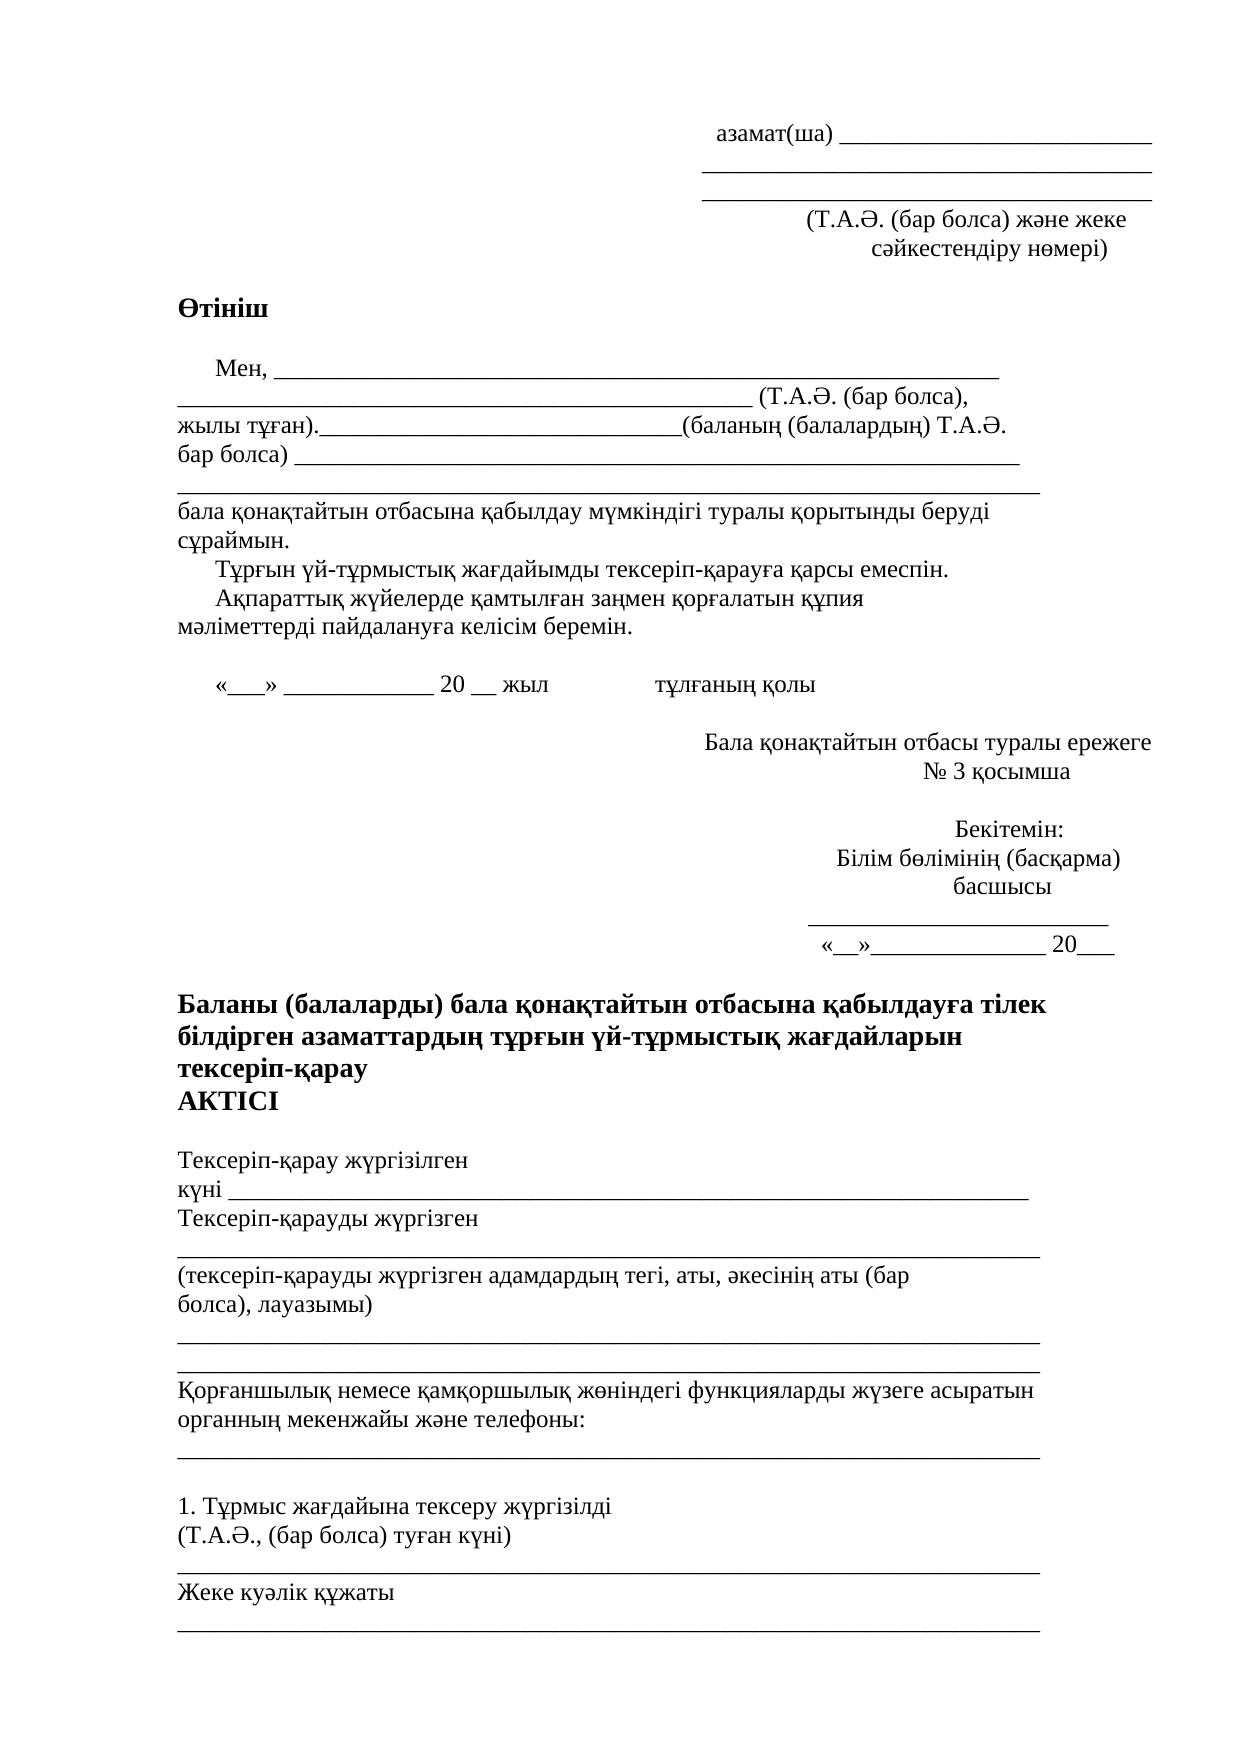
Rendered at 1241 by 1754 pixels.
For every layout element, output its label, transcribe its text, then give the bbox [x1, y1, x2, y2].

text Мен, __________________________________________________________ ______________________________________________ (Т.А.Ә. (бар болса), жылы тұған)._____________________________(баланың (балалардың) Т.А.Ә. бар болса) __________________________________________________________ _____________________________________________________________________ бала қонақтайтын отбасына қабылдау мүмкіндігі туралы қорытынды беруді сұраймын. Тұрғын үй-тұрмыстық жағдайымды тексеріп-қарауға қарсы емеспін. Ақпараттық жүйелерде қамтылған заңмен қорғалатын құпия мәліметтерді пайдалануға келісім беремін. [177, 353, 1152, 640]
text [177, 118, 1152, 262]
text Бала қонақтайтын отбасы туралы ережеге № 3 қосымша [177, 727, 1152, 785]
text «___» ____________ 20 __ жыл тұлғаның қолы [177, 669, 1152, 698]
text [177, 1491, 1152, 1635]
text Бекітемін: Білім бөлімінің (басқарма) басшысы ________________________ «__»______________ 20___ [177, 814, 1152, 958]
text Баланы (балаларды) бала қонақтайтын отбасына қабылдауға тілек білдірген азаматтардың тұрғын үй-тұрмыстық жағдайларын тексеріп-қарау АКТІСІ [177, 987, 1152, 1116]
text Тексеріп-қарау жүргізілген күні ________________________________________________________________ Тексеріп-қарауды жүргізген _____________________________________________________________________ (тексеріп-қарауды жүргізген адамдардың тегі, аты, әкесінің аты (бар болса), лауазымы) _____________________________________________________________________ _____________________________________________________________________ Қорғаншылық немесе қамқоршылық жөніндегі функцияларды жүзеге асыратын органның мекенжайы және телефоны: _____________________________________________________________________ [177, 1146, 1152, 1462]
text Өтініш [177, 291, 1152, 323]
